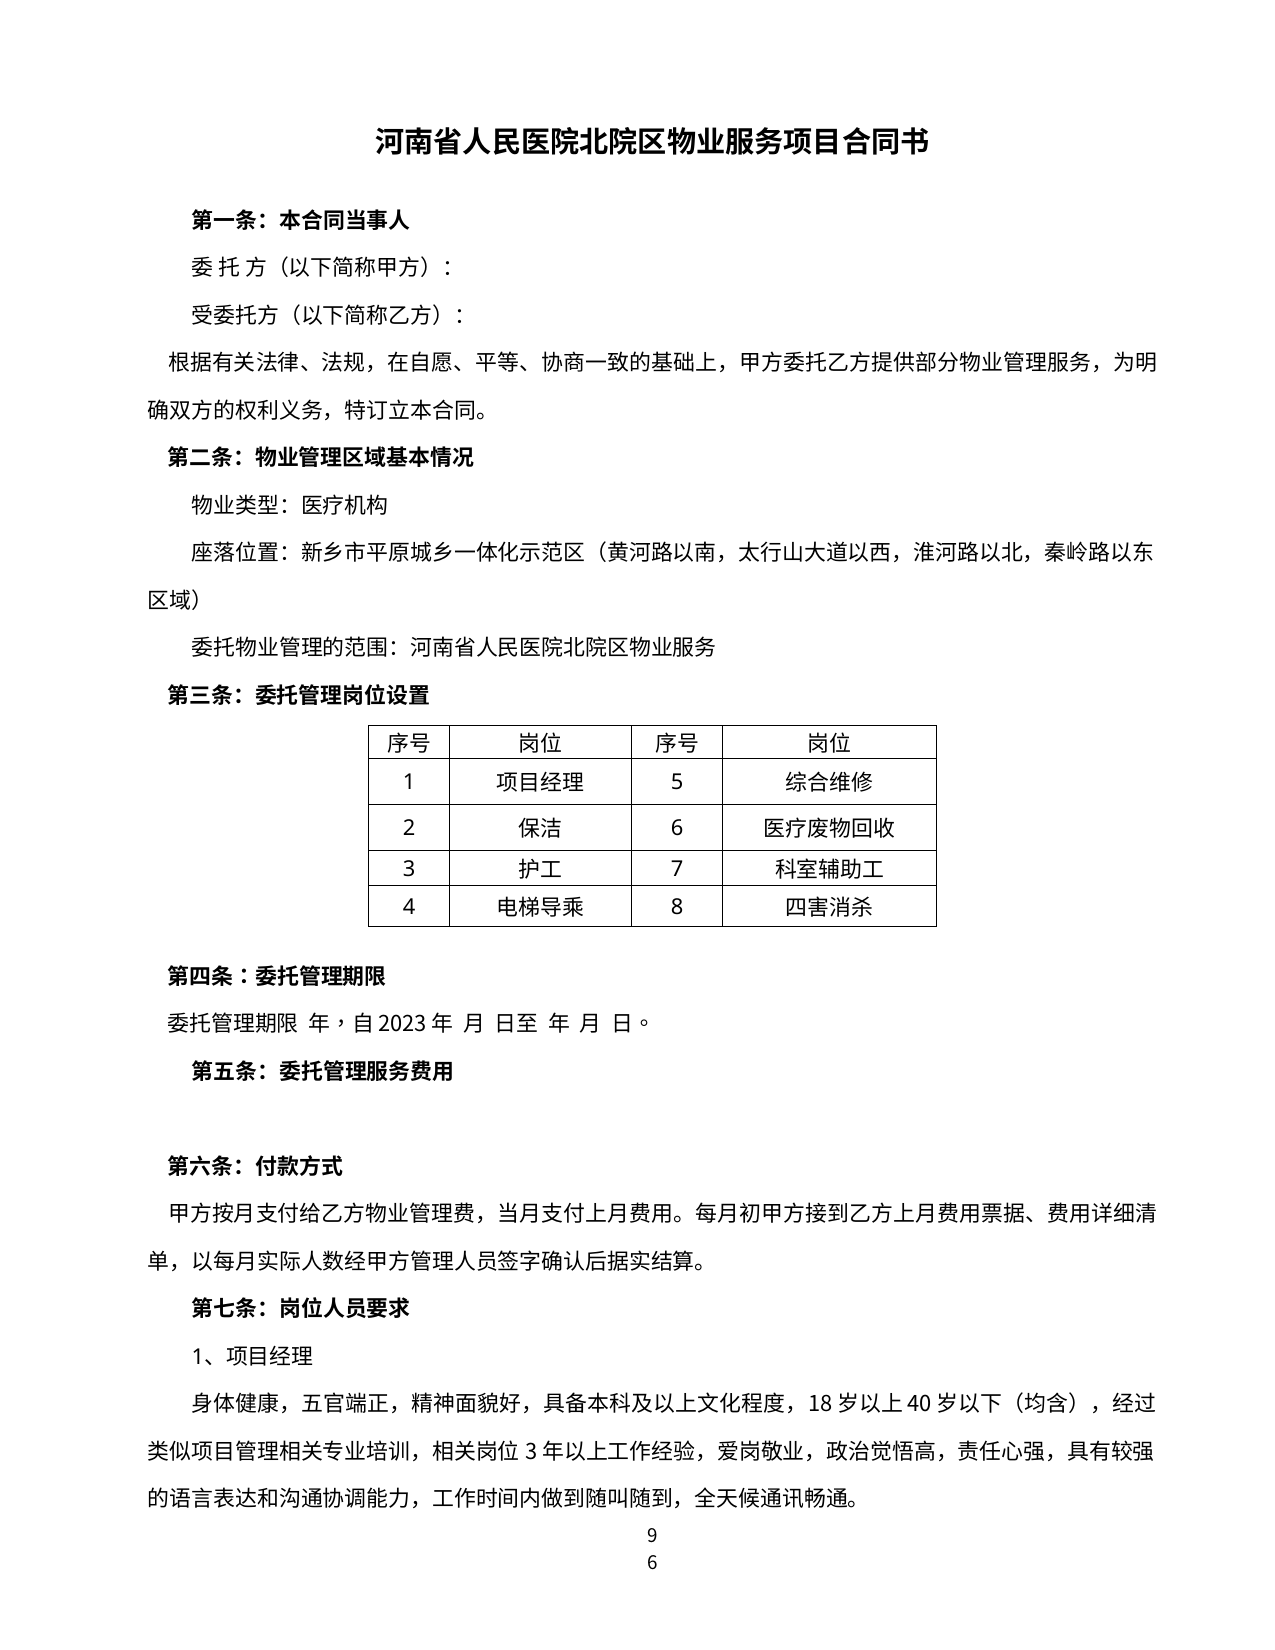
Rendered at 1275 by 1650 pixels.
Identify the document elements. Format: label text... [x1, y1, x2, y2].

text 委托物业管理的范围：河南省人民医院北院区物业服务 [148, 630, 1157, 662]
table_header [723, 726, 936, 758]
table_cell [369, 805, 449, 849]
text 第四条：委托管理期限 [148, 959, 1157, 991]
text 第六条：付款方式 [148, 1149, 1157, 1181]
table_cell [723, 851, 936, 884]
text 第二条：物业管理区域基本情况 [148, 440, 1157, 472]
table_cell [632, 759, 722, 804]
text 物业类型：医疗机构 [148, 488, 1157, 519]
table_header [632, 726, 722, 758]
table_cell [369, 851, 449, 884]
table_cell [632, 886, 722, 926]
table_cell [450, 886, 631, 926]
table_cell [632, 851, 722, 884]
text 第五条：委托管理服务费用 [148, 1054, 1157, 1086]
text 第一条：本合同当事人 [148, 203, 1157, 234]
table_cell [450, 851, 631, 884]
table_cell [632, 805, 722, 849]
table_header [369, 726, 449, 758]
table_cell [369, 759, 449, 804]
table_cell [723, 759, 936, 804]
text 第七条：岗位人员要求 [148, 1291, 1157, 1323]
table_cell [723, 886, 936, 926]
text 第三条：委托管理岗位设置 [148, 678, 1157, 709]
text 甲方按月支付给乙方物业管理费，当月支付上月费用。每月初甲方接到乙方上月费用票据、费用详细清单，以每月实际人数经甲方管理人员签字确认后据实结算。 [148, 1196, 1157, 1276]
text 委托管理期限 年，自2023年 月 日至 年 月 日。 [148, 1006, 1157, 1038]
text 身体健康，五官端正，精神面貌好，具备本科及以上文化程度，18岁以上40岁以下（均含），经过类似项目管理相关专业培训，相关岗位3年以上工作经验，爱岗敬业，政治觉悟高，责任心强，具有较强的语言表达和沟通协调能力，工作时间内做到随叫随到，全天候通讯畅通。 [148, 1386, 1157, 1513]
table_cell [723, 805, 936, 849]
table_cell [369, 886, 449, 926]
text 座落位置：新乡市平原城乡一体化示范区（黄河路以南，太行山大道以西，淮河路以北，秦岭路以东区域） [148, 535, 1157, 614]
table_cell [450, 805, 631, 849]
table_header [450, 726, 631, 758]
text 委 托 方（以下简称甲方）： [148, 250, 1157, 282]
text 受委托方（以下简称乙方）： [148, 298, 1157, 329]
text 河南省人民医院北院区物业服务项目合同书 [148, 118, 1157, 160]
text 根据有关法律、法规，在自愿、平等、协商一致的基础上，甲方委托乙方提供部分物业管理服务，为明确双方的权利义务，特订立本合同。 [148, 345, 1157, 424]
text 1、项目经理 [148, 1339, 1157, 1371]
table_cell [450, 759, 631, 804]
